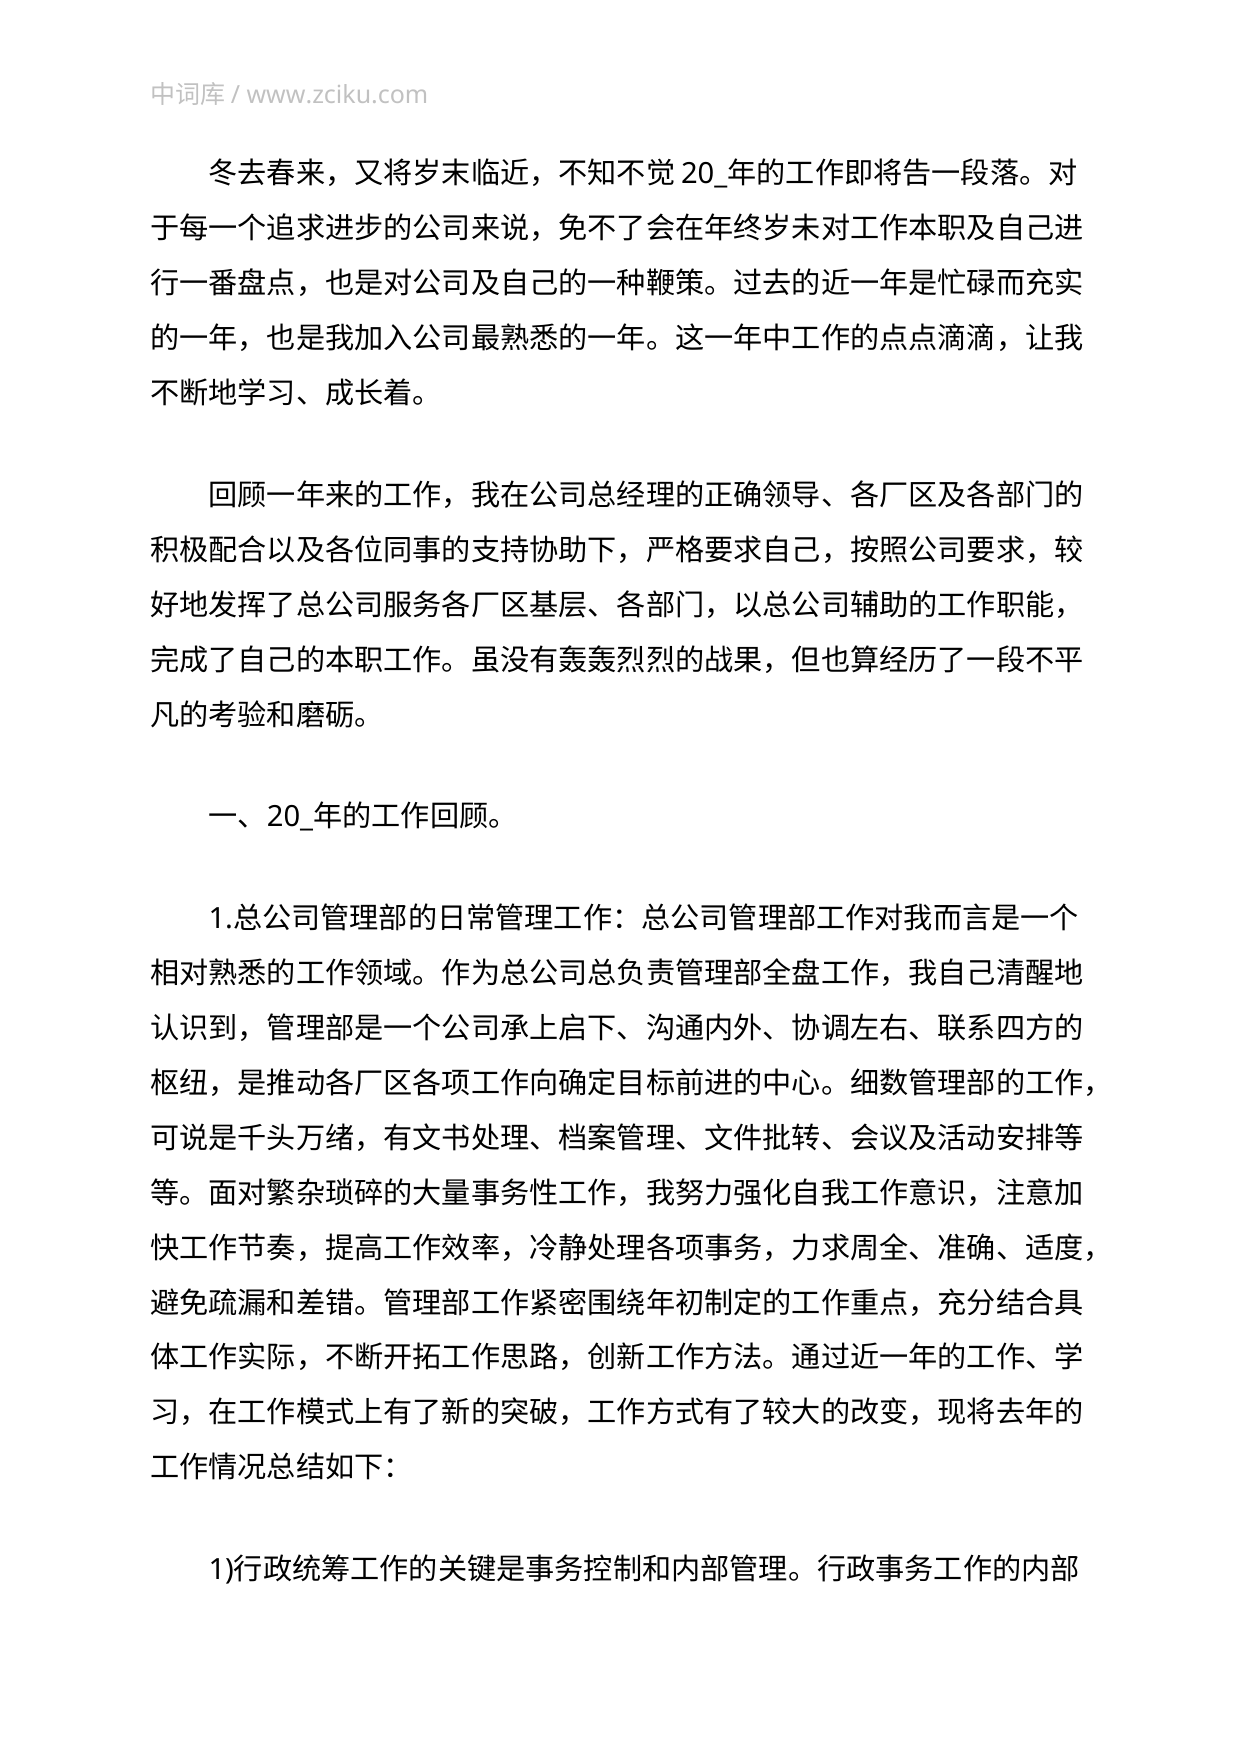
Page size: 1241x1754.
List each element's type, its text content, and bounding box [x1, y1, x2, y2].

text 1.总公司管理部的日常管理工作：总公司管理部工作对我而言是一个相对熟悉的工作领域。作为总公司总负责管理部全盘工作，我自己清醒地认识到，管理部是一个公司承上启下、沟通内外、协调左右、联系四方的枢纽，是推动各厂区各项工作向确定目标前进的中心。细数管理部的工作，可说是千头万绪，有文书处理、档案管理、文件批转、会议及活动安排等等。面对繁杂琐碎的大量事务性工作，我努力强化自我工作意识，注意加快工作节奏，提高工作效率，冷静处理各项事务，力求周全、准确、适度，避免疏漏和差错。管理部工作紧密围绕年初制定的工作重点，充分结合具体工作实际，不断开拓工作思路，创新工作方法。通过近一年的工作、学习，在工作模式上有了新的突破，工作方式有了较大的改变，现将去年的工作情况总结如下： [150, 895, 1090, 1486]
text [150, 1546, 1090, 1588]
text 一、20_年的工作回顾。 [150, 793, 1090, 835]
text 冬去春来，又将岁末临近，不知不觉20_年的工作即将告一段落。对于每一个追求进步的公司来说，免不了会在年终岁未对工作本职及自己进行一番盘点，也是对公司及自己的一种鞭策。过去的近一年是忙碌而充实的一年，也是我加入公司最熟悉的一年。这一年中工作的点点滴滴，让我不断地学习、成长着。 [150, 150, 1090, 412]
text 回顾一年来的工作，我在公司总经理的正确领导、各厂区及各部门的积极配合以及各位同事的支持协助下，严格要求自己，按照公司要求，较好地发挥了总公司服务各厂区基层、各部门，以总公司辅助的工作职能，完成了自己的本职工作。虽没有轰轰烈烈的战果，但也算经历了一段不平凡的考验和磨砺。 [150, 471, 1090, 733]
